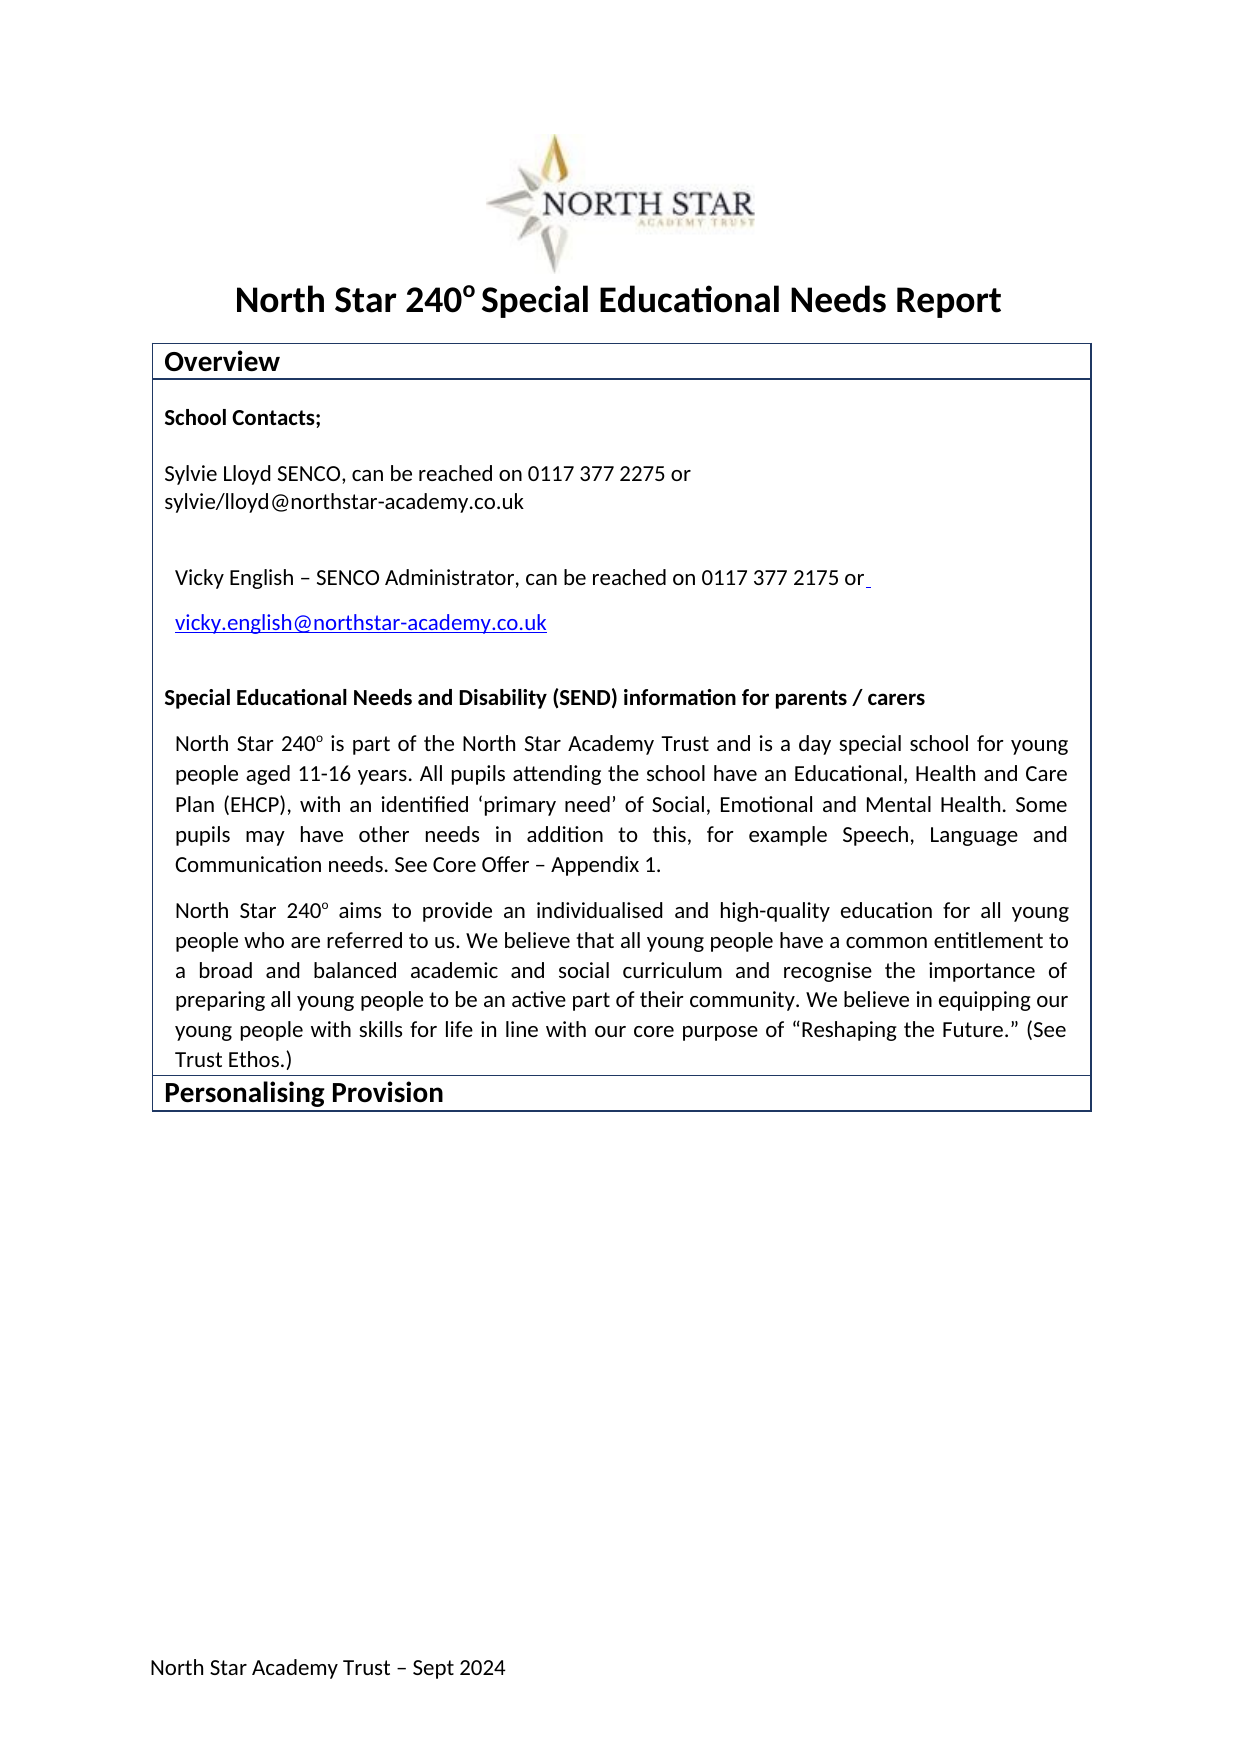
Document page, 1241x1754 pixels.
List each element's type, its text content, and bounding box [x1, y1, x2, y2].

table_header Overview [153, 344, 1090, 378]
text North Star 240o Special Educational Needs Report [234, 274, 1103, 322]
table_cell School Contacts; Sylvie Lloyd SENCO, can be reached on 0117 377 2275 or sylvie/lloyd@northstar-academy.co.uk Vicky English – SENCO Administrator, can be reached on 0117 377 2175 or vicky.english@northstar-academy.co.uk Special Educational Needs and Disability (SEND) information for parents / carers North Star 240o is part of the North Star Academy Trust and is a day special school for young people aged 11-16 years. All pupils attending the school have an Educational, Health and Care Plan (EHCP), with an identified ‘primary need’ of Social, Emotional and Mental Health. Some pupils may have other needs in addition to this, for example Speech, Language and Communication needs. See Core Offer – Appendix 1. North Star 240o aims to provide an individualised and high-quality education for all young people who are referred to us. We believe that all young people have a common entitlement to a broad and balanced academic and social curriculum and recognise the importance of preparing all young people to be an active part of their community. We believe in equipping our young people with skills for life in line with our core purpose of “Reshaping the Future.” (See Trust Ethos.) [153, 380, 1090, 1074]
picture [485, 134, 755, 274]
table_cell Personalising Provision [153, 1076, 1090, 1110]
